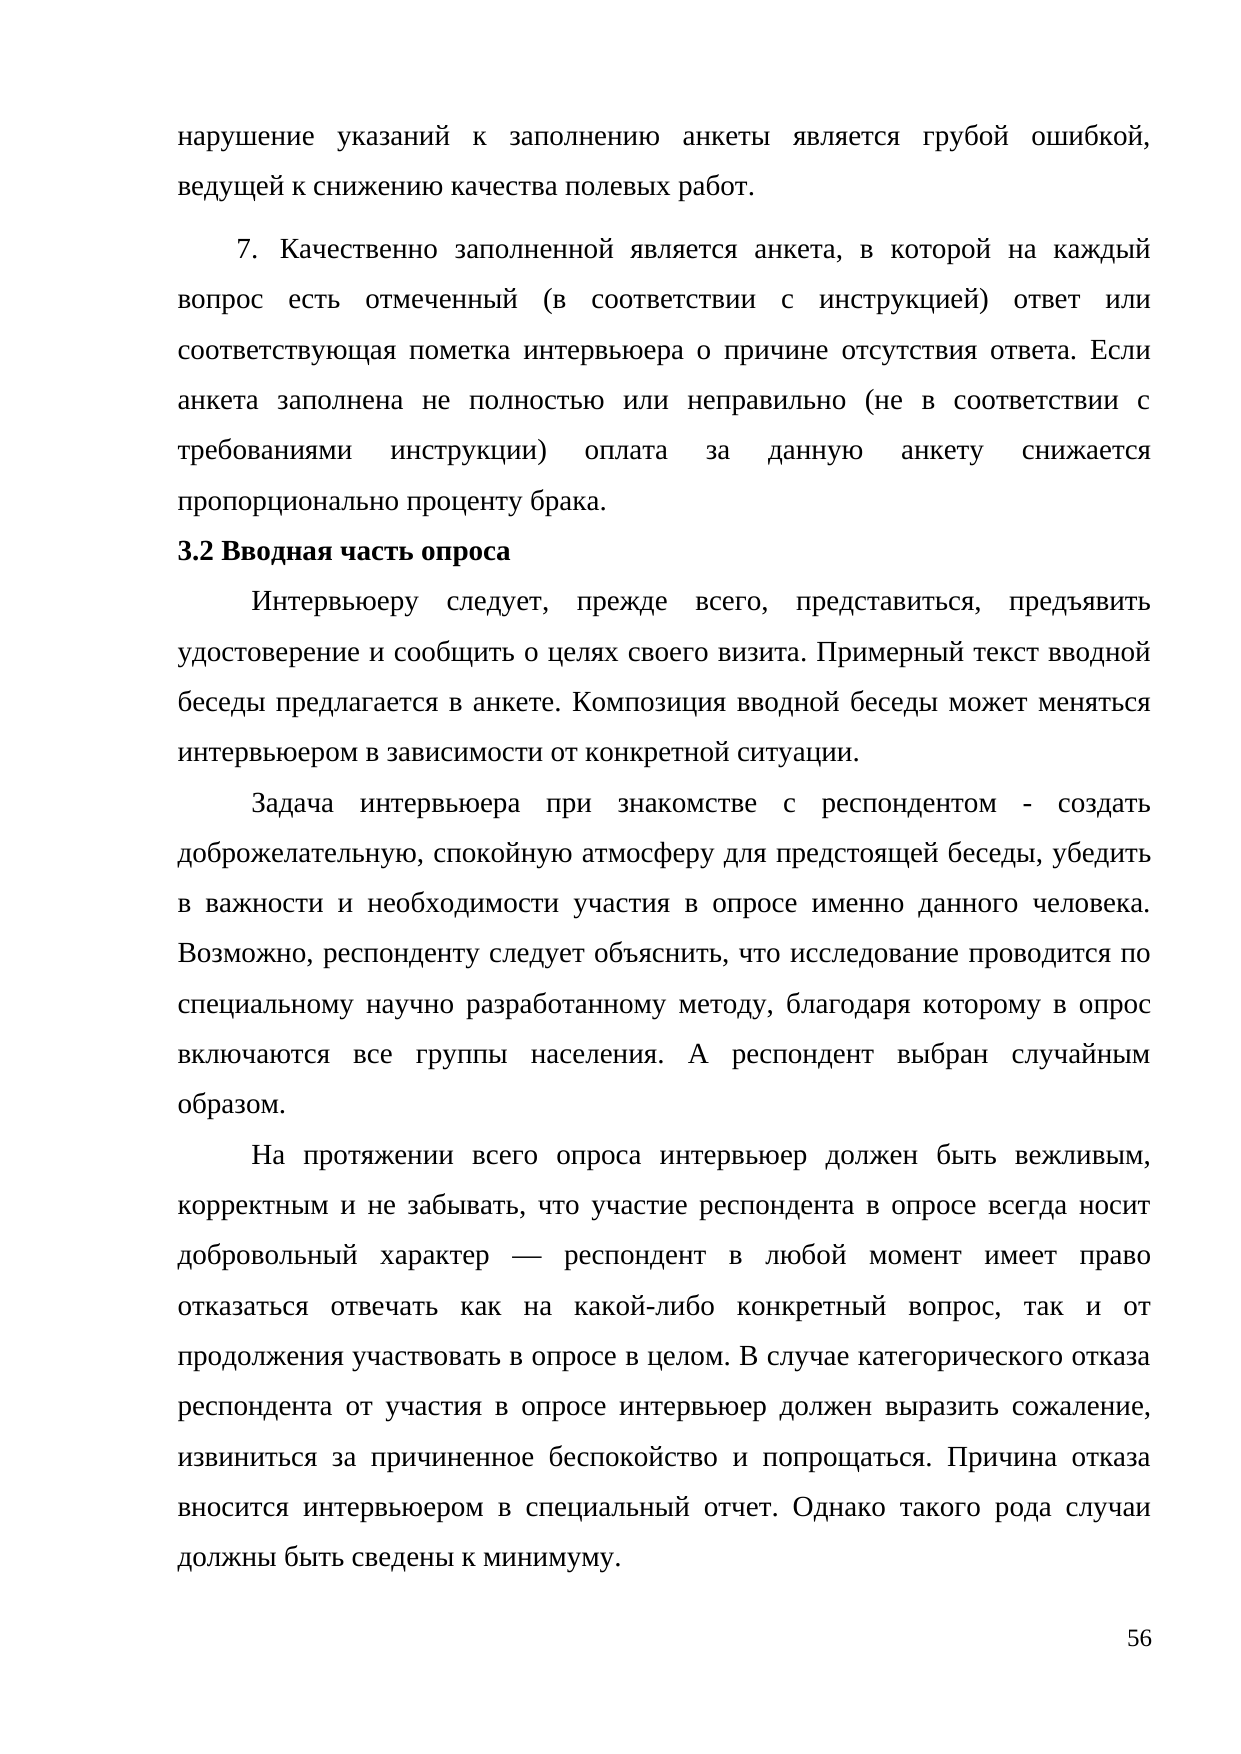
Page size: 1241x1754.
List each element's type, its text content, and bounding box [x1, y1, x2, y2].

list Качественно заполненной является анкета, в которой на каждый вопрос есть отмеченный (в соответствии с инструкцией) ответ или соответствующая пометка интервьюера о причине отсутствия ответа. Если анкета заполнена не полностью или неправильно (не в соответствии с требованиями инструкции) оплата за данную анкету снижается пропорционально проценту брака. [177, 231, 1152, 516]
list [177, 118, 1152, 202]
text 3.2 Вводная часть опроса [177, 533, 1152, 567]
text На протяжении всего опроса интервьюер должен быть вежливым, корректным и не забывать, что участие респондента в опросе всегда носит добровольный характер — респондент в любой момент имеет право отказаться отвечать как на какой-либо конкретный вопрос, так и от продолжения участвовать в опросе в целом. В случае категорического отказа респондента от участия в опросе интервьюер должен выразить сожаление, извиниться за причиненное беспокойство и попрощаться. Причина отказа вносится интервьюером в специальный отчет. Однако такого рода случаи должны быть сведены к минимуму. [177, 1137, 1152, 1573]
text Интервьюеру следует, прежде всего, представиться, предъявить удостоверение и сообщить о целях своего визита. Примерный текст вводной беседы предлагается в анкете. Композиция вводной беседы может меняться интервьюером в зависимости от конкретной ситуации. [177, 583, 1152, 768]
text Задача интервьюера при знакомстве с респондентом - создать доброжелательную, спокойную атмосферу для предстоящей беседы, убедить в важности и необходимости участия в опросе именно данного человека. Возможно, респонденту следует объяснить, что исследование проводится по специальному научно разработанному методу, благодаря которому в опрос включаются все группы населения. А респондент выбран случайным образом. [177, 785, 1152, 1120]
